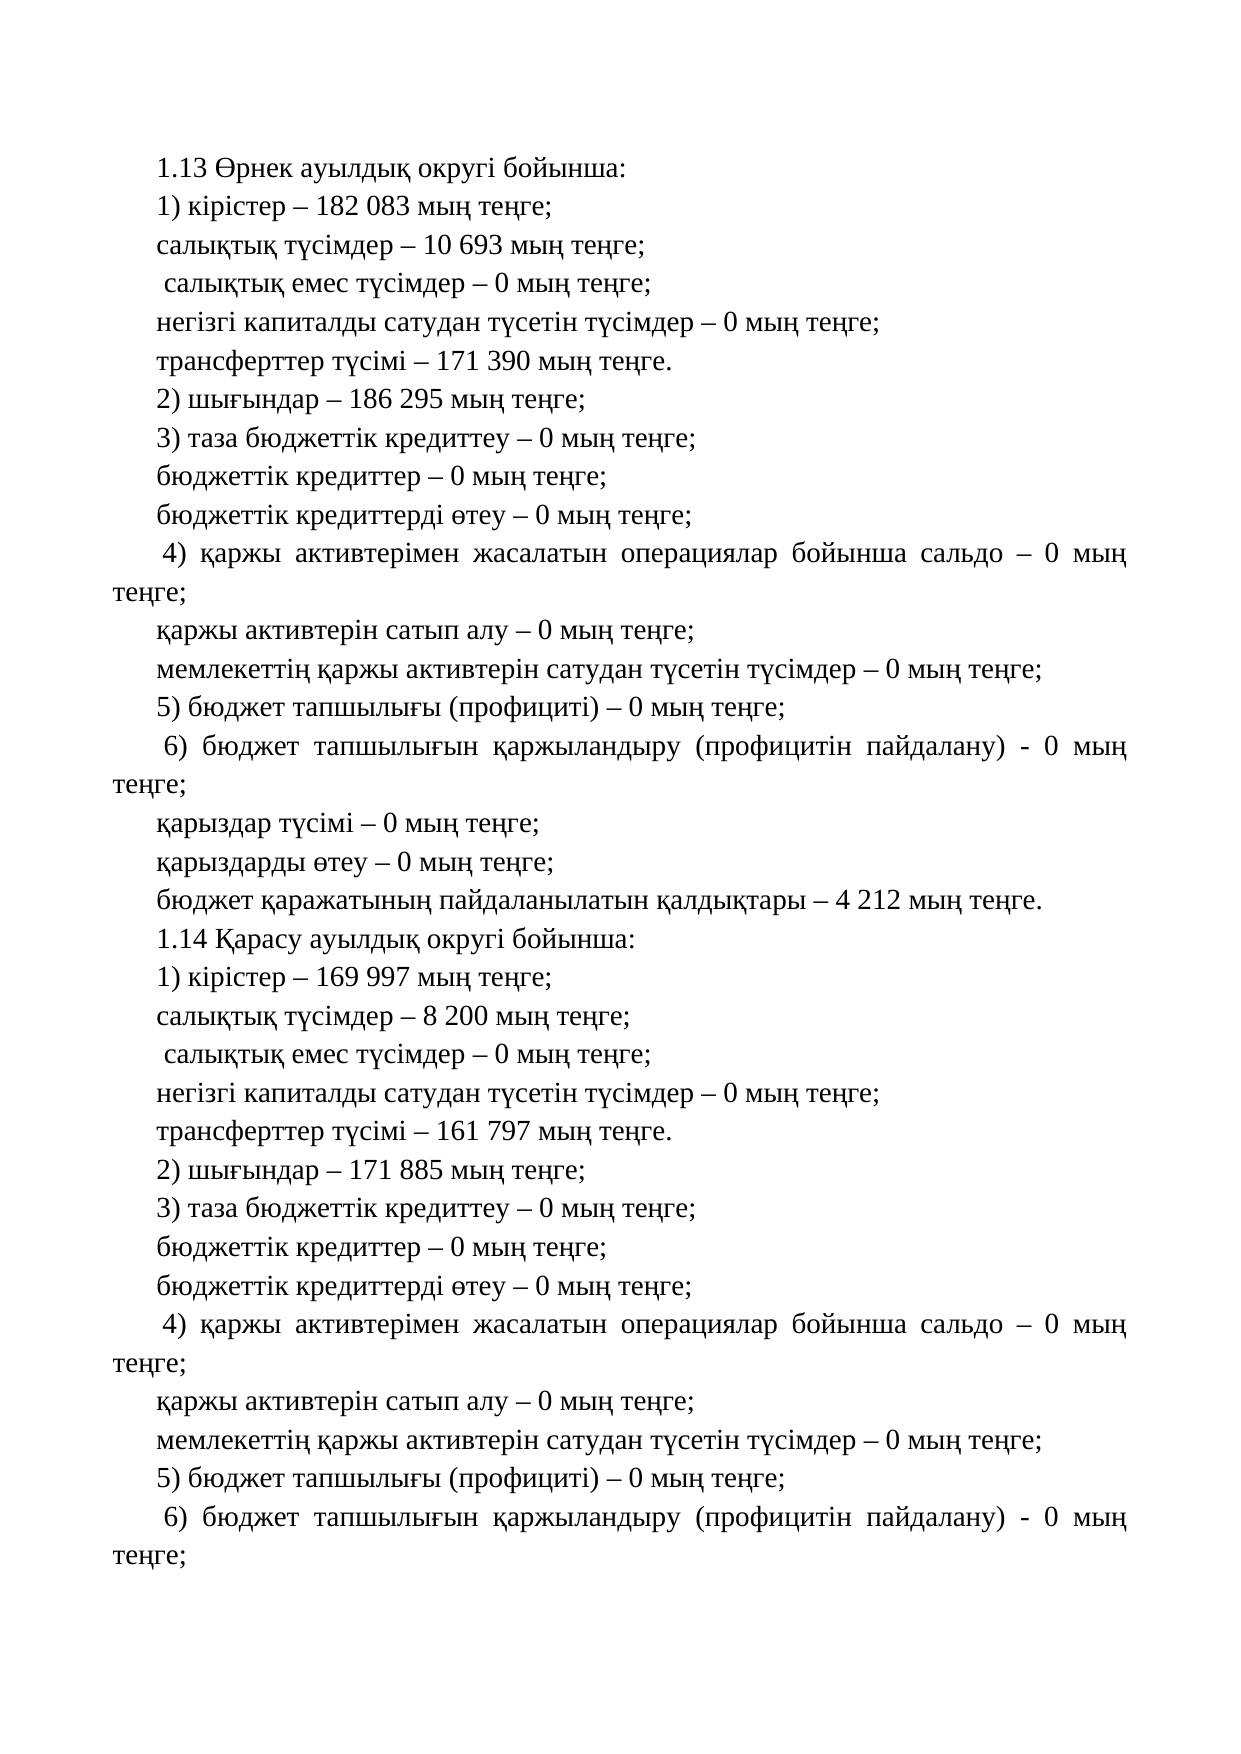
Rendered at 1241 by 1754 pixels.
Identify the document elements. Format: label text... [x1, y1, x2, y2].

text бюджеттік кредиттерді өтеу – 0 мың теңге; [112, 497, 1128, 530]
text салықтық түсімдер – 8 200 мың теңге; [112, 998, 1128, 1031]
text қарыздарды өтеу – 0 мың теңге; [112, 844, 1128, 877]
text мемлекеттің қаржы активтерін сатудан түсетін түсімдер – 0 мың теңге; [112, 1422, 1128, 1455]
text салықтық түсімдер – 10 693 мың теңге; [112, 227, 1128, 261]
text бюджеттік кредиттер – 0 мың теңге; [112, 458, 1128, 492]
text қаржы активтерін сатып алу – 0 мың теңге; [112, 612, 1128, 646]
text 1) кірістер – 169 997 мың теңге; [112, 959, 1128, 993]
text 4) қаржы активтерімен жасалатын операциялар бойынша сальдо – 0 мың теңге; [112, 1306, 1128, 1378]
text 3) таза бюджеттік кредиттеу – 0 мың теңге; [112, 1191, 1128, 1224]
text бюджет қаражатының пайдаланылатын қалдықтары – 4 212 мың теңге. [112, 882, 1128, 916]
text қаржы активтерін сатып алу – 0 мың теңге; [112, 1383, 1128, 1417]
text негізгі капиталды сатудан түсетін түсімдер – 0 мың теңге; [112, 304, 1128, 338]
text 2) шығындар – 171 885 мың теңге; [112, 1152, 1128, 1186]
text мемлекеттің қаржы активтерін сатудан түсетін түсімдер – 0 мың теңге; [112, 651, 1128, 684]
text 5) бюджет тапшылығы (профициті) – 0 мың теңге; [112, 689, 1128, 723]
text 1.14 Қарасу ауылдық округі бойынша: [112, 921, 1128, 954]
text 2) шығындар – 186 295 мың теңге; [112, 381, 1128, 415]
text 1) кірістер – 182 083 мың теңге; [112, 188, 1128, 222]
text салықтық емес түсімдер – 0 мың теңге; [112, 1036, 1128, 1070]
text бюджеттік кредиттерді өтеу – 0 мың теңге; [112, 1268, 1128, 1301]
text трансферттер түсімі – 161 797 мың теңге. [112, 1113, 1128, 1147]
text қарыздар түсімі – 0 мың теңге; [112, 805, 1128, 839]
text 6) бюджет тапшылығын қаржыландыру (профицитін пайдалану) - 0 мың теңге; [112, 728, 1128, 800]
text 3) таза бюджеттік кредиттеу – 0 мың теңге; [112, 420, 1128, 453]
text 5) бюджет тапшылығы (профициті) – 0 мың теңге; [112, 1460, 1128, 1494]
text 4) қаржы активтерімен жасалатын операциялар бойынша сальдо – 0 мың теңге; [112, 535, 1128, 607]
text трансферттер түсімі – 171 390 мың теңге. [112, 343, 1128, 376]
text 1.13 Өрнек ауылдық округі бойынша: [112, 150, 1128, 183]
text 6) бюджет тапшылығын қаржыландыру (профицитін пайдалану) - 0 мың теңге; [112, 1499, 1128, 1571]
text салықтық емес түсімдер – 0 мың теңге; [112, 266, 1128, 299]
text бюджеттік кредиттер – 0 мың теңге; [112, 1229, 1128, 1263]
text негізгі капиталды сатудан түсетін түсімдер – 0 мың теңге; [112, 1075, 1128, 1108]
